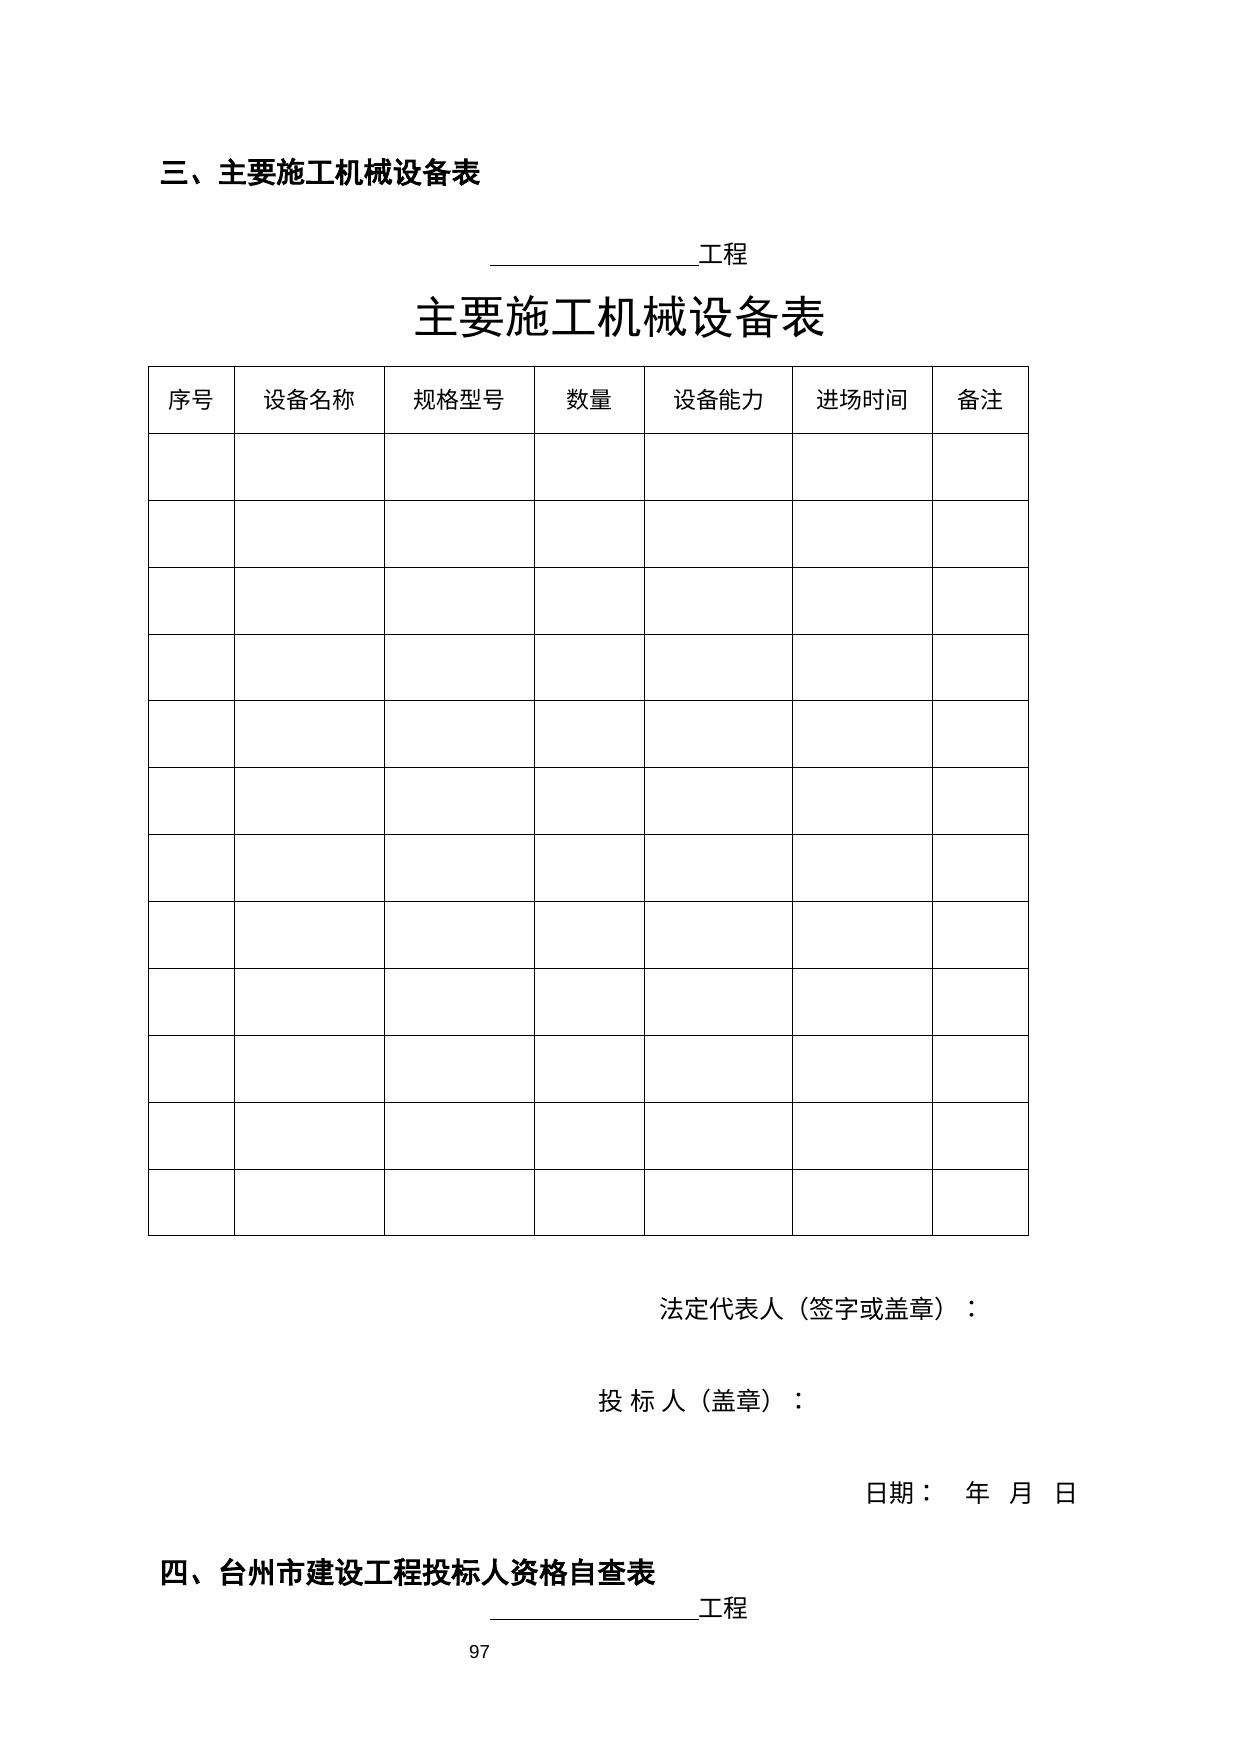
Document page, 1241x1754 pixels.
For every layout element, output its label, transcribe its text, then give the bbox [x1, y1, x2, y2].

table_cell [535, 1170, 644, 1235]
table_cell [235, 1036, 384, 1102]
table_cell [645, 1036, 792, 1102]
table_cell [645, 701, 792, 767]
table_cell [235, 835, 384, 901]
table_cell [535, 1036, 644, 1102]
table_cell [385, 835, 534, 901]
table_cell [793, 1103, 932, 1168]
table_cell [793, 635, 932, 700]
table_header 数量 [535, 367, 644, 433]
table_cell [933, 501, 1028, 567]
table_cell [385, 768, 534, 834]
table_cell [645, 434, 792, 500]
table_cell [645, 1103, 792, 1168]
table_cell [385, 701, 534, 767]
table_cell [149, 969, 234, 1035]
table_cell [645, 969, 792, 1035]
table_cell [535, 768, 644, 834]
table_header 规格型号 [385, 367, 534, 433]
table_cell [385, 1036, 534, 1102]
table_cell [235, 1170, 384, 1235]
table_cell [933, 1103, 1028, 1168]
table_cell [149, 1170, 234, 1235]
table_cell [535, 701, 644, 767]
text 日期： 年 月 日 [159, 1466, 1079, 1511]
table_cell [235, 1103, 384, 1168]
table_cell [149, 701, 234, 767]
table_cell [149, 635, 234, 700]
table_cell [535, 434, 644, 500]
table_cell [149, 1036, 234, 1102]
table_header 备注 [933, 367, 1028, 433]
table_cell [535, 969, 644, 1035]
text 主要施工机械设备表 [159, 288, 1079, 340]
text 工程 [159, 237, 1079, 271]
table_cell [933, 1036, 1028, 1102]
table_cell [235, 969, 384, 1035]
table_header 设备名称 [235, 367, 384, 433]
table_cell [933, 835, 1028, 901]
table_cell [933, 635, 1028, 700]
table_cell [235, 635, 384, 700]
table_cell [235, 902, 384, 968]
table_cell [793, 768, 932, 834]
table_cell [535, 635, 644, 700]
table_cell [385, 501, 534, 567]
table_cell [149, 501, 234, 567]
table_cell [235, 568, 384, 633]
table_cell [793, 701, 932, 767]
table_cell [645, 501, 792, 567]
table_cell [793, 501, 932, 567]
table_cell [933, 969, 1028, 1035]
table_cell [793, 835, 932, 901]
table_cell [385, 434, 534, 500]
table_cell [645, 1170, 792, 1235]
table_cell [149, 568, 234, 633]
table_cell [933, 1170, 1028, 1235]
table_cell [933, 434, 1028, 500]
table_cell [149, 434, 234, 500]
table_cell [235, 701, 384, 767]
table_cell [535, 1103, 644, 1168]
table_cell [645, 568, 792, 633]
table_cell [235, 768, 384, 834]
table_cell [385, 969, 534, 1035]
table_header 进场时间 [793, 367, 932, 433]
table_cell [793, 434, 932, 500]
table_cell [385, 1103, 534, 1168]
table_cell [149, 1103, 234, 1168]
text 四、台州市建设工程投标人资格自查表 [159, 1549, 1079, 1591]
table_header 序号 [149, 367, 234, 433]
table_cell [645, 835, 792, 901]
table_cell [149, 902, 234, 968]
table_cell [793, 568, 932, 633]
text 法定代表人（签字或盖章）： [159, 1282, 1029, 1328]
table_cell [933, 701, 1028, 767]
table_cell [149, 835, 234, 901]
table_cell [385, 635, 534, 700]
table_cell [645, 768, 792, 834]
table_cell [385, 902, 534, 968]
table_cell [535, 501, 644, 567]
table_cell [149, 768, 234, 834]
table_cell [385, 1170, 534, 1235]
table_cell [385, 568, 534, 633]
table_cell [535, 835, 644, 901]
table_cell [793, 1170, 932, 1235]
table_cell [235, 434, 384, 500]
table_cell [793, 1036, 932, 1102]
table_cell [793, 902, 932, 968]
table_cell [933, 568, 1028, 633]
table_cell [645, 635, 792, 700]
table_cell [535, 902, 644, 968]
text 三、主要施工机械设备表 [159, 149, 1079, 191]
table_cell [535, 568, 644, 633]
table_cell [235, 501, 384, 567]
table_header 设备能力 [645, 367, 792, 433]
table_cell [793, 969, 932, 1035]
table_cell [645, 902, 792, 968]
table_cell [933, 768, 1028, 834]
text 工程 [159, 1591, 1079, 1625]
table_cell [933, 902, 1028, 968]
text 投 标 人（盖章）： [159, 1374, 1029, 1420]
